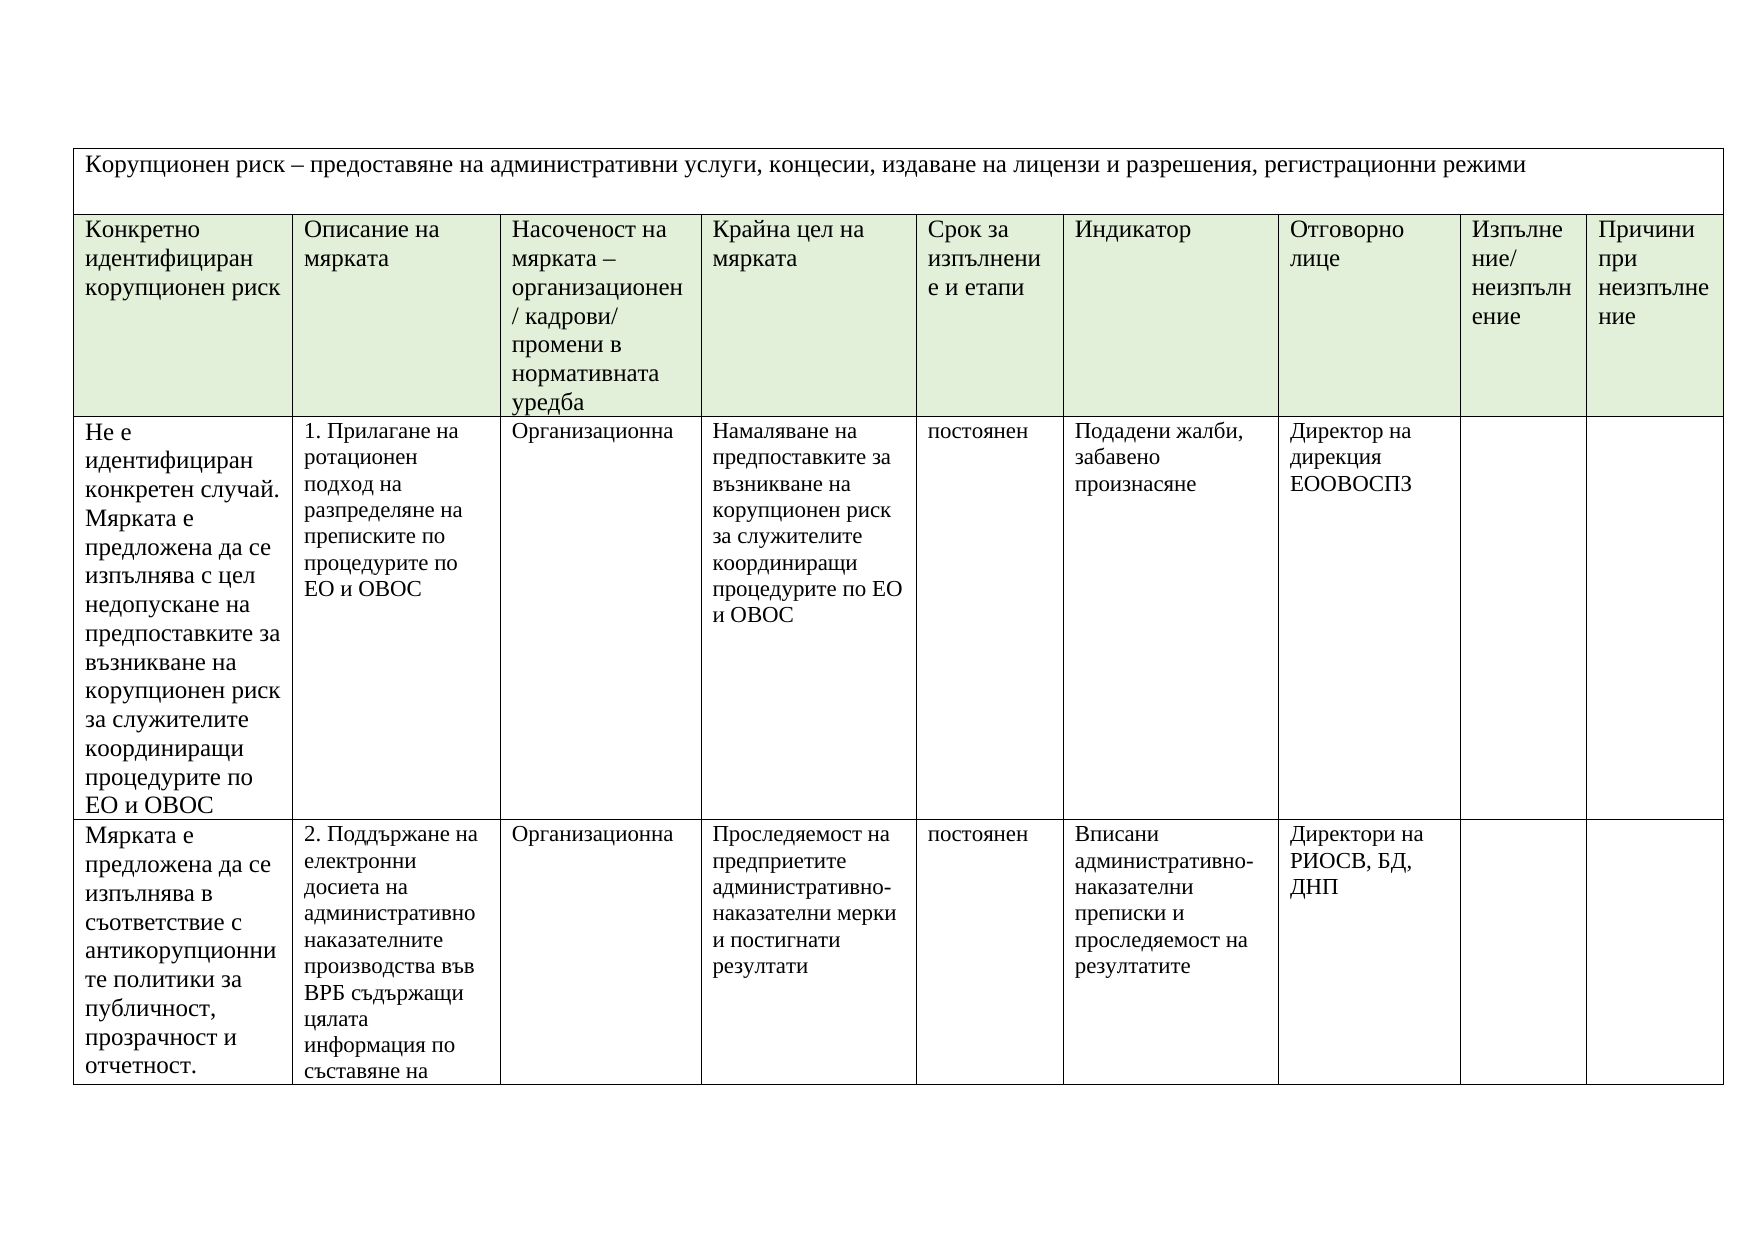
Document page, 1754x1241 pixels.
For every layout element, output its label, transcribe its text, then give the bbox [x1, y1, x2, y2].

table_cell [1587, 417, 1723, 819]
table_cell Корупционен риск – предоставяне на административни услуги, концесии, издаване на лицензи и разрешения, регистрационни режими [74, 149, 1723, 213]
table_cell Отговорно лице [1279, 215, 1460, 416]
table_cell [1461, 820, 1586, 1084]
table_cell 1. Прилагане на ротационен подход на разпределяне на преписките по процедурите по ЕО и ОВОС [293, 417, 500, 819]
table_cell [1587, 820, 1723, 1084]
table_cell Директор на дирекция ЕООВОСПЗ [1279, 417, 1460, 819]
table_cell Намаляване на предпоставките за възникване на корупционен риск за служителите координиращи процедурите по ЕО и ОВОС [702, 417, 916, 819]
table_cell Индикатор [1064, 215, 1278, 416]
table_cell Не е идентифициран конкретен случай. Мярката е предложена да се изпълнява с цел недопускане на предпоставките за възникване на корупционен риск за служителите координиращи процедурите по ЕО и ОВОС [74, 417, 292, 819]
table_cell Организационна [501, 417, 701, 819]
table_cell Организационна [501, 820, 701, 1084]
table_cell Конкретно идентифициран корупционен риск [74, 215, 292, 416]
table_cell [702, 820, 916, 1084]
table_cell Описание на мярката [293, 215, 500, 416]
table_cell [74, 820, 292, 1084]
table_cell Причини при неизпълнение [1587, 215, 1723, 416]
table_cell постоянен [917, 820, 1063, 1084]
table_cell Крайна цел на мярката [702, 215, 916, 416]
table_cell [1461, 417, 1586, 819]
table_cell Подадени жалби, забавено произнасяне [1064, 417, 1278, 819]
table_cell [293, 820, 500, 1084]
table_cell постоянен [917, 417, 1063, 819]
table_cell Срок за изпълнение и етапи [917, 215, 1063, 416]
table_cell Насоченост на мярката – организационен/ кадрови/ промени в нормативната уредба [501, 215, 701, 416]
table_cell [1279, 820, 1460, 1084]
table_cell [1064, 820, 1278, 1084]
table_cell Изпълнение/ неизпълнение [1461, 215, 1586, 416]
